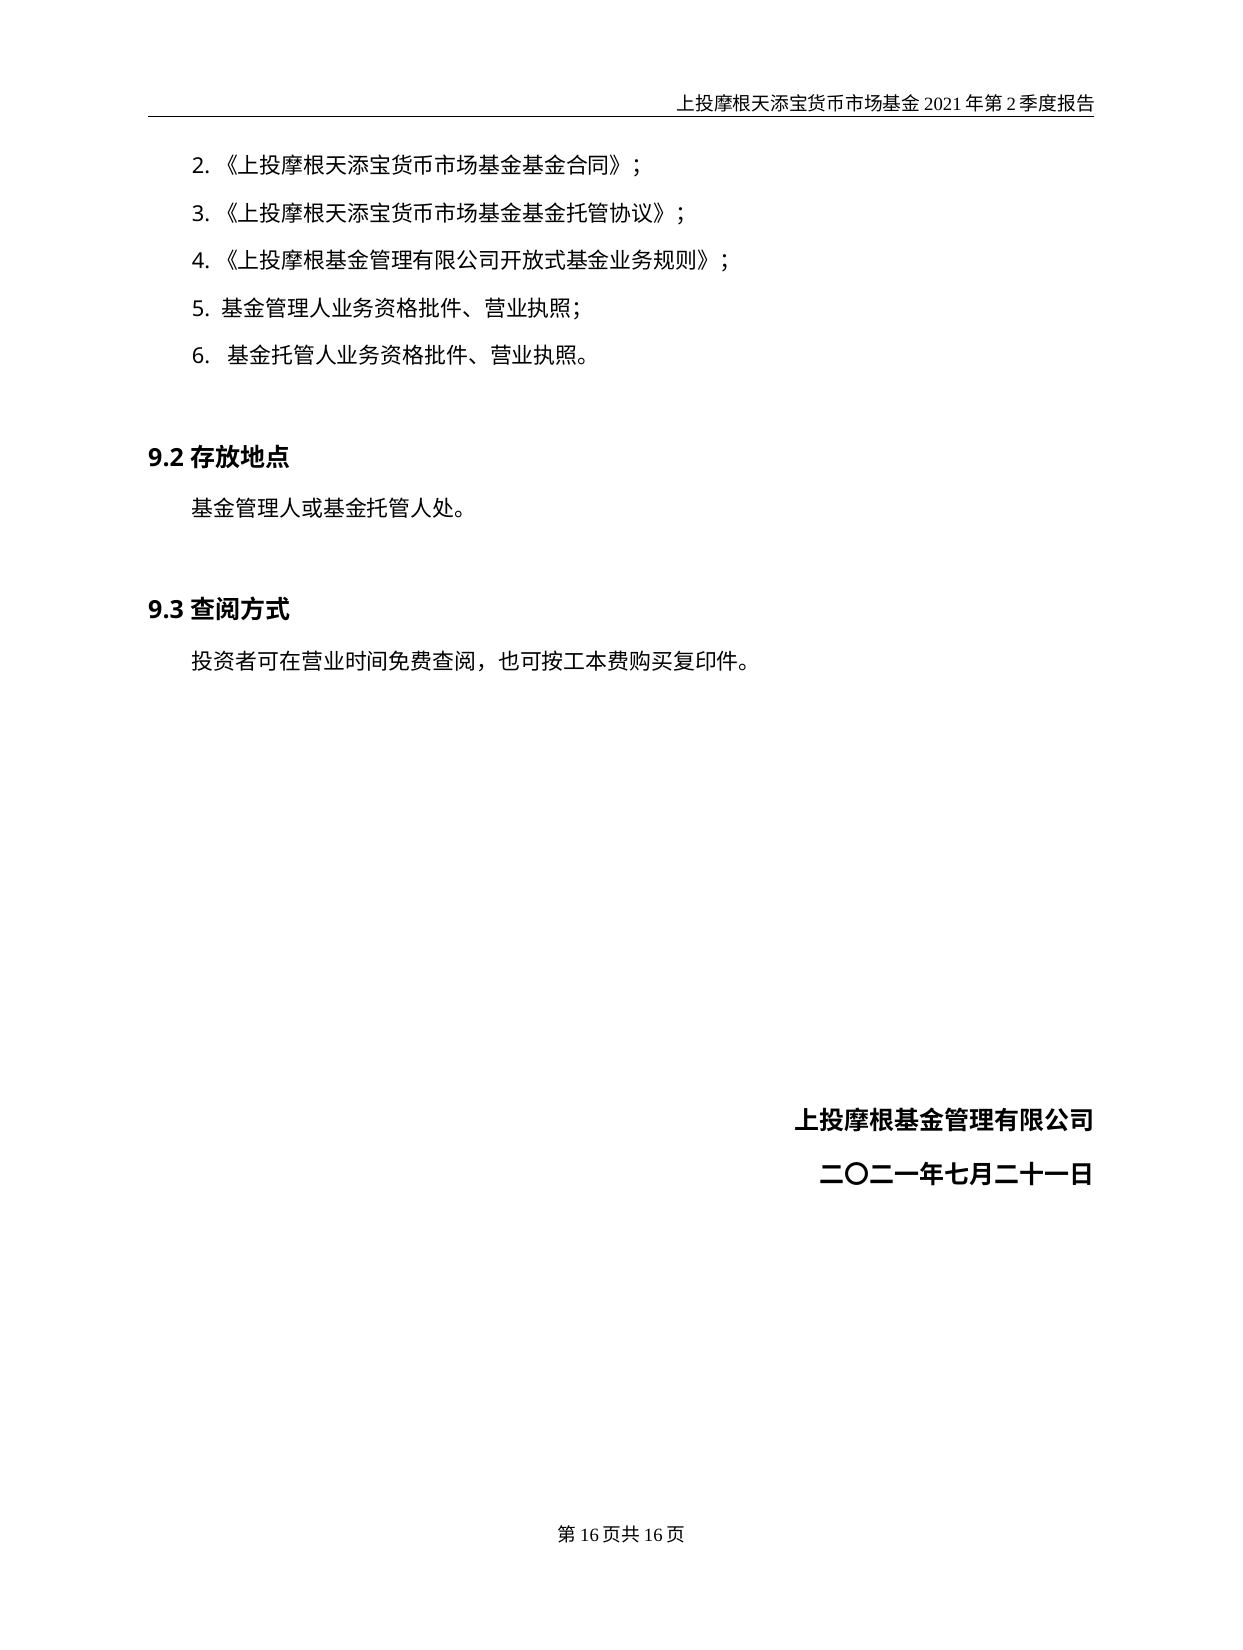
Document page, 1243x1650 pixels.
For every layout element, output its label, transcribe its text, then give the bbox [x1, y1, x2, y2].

text 投资者可在营业时间免费查阅，也可按工本费购买复印件。 [148, 644, 1094, 676]
text 4. 《上投摩根基金管理有限公司开放式基金业务规则》； [148, 243, 1094, 275]
text 基金管理人或基金托管人处。 [148, 491, 1094, 523]
text 9.2 存放地点 [148, 437, 1094, 473]
text 6. 基金托管人业务资格批件、营业执照。 [148, 338, 1094, 370]
text 3. 《上投摩根天添宝货币市场基金基金托管协议》； [148, 196, 1094, 227]
text 二〇二一年七月二十一日 [148, 1154, 1094, 1191]
text 5. 基金管理人业务资格批件、营业执照； [148, 291, 1094, 322]
text 上投摩根基金管理有限公司 [148, 1100, 1094, 1136]
text 2. 《上投摩根天添宝货币市场基金基金合同》； [148, 148, 1094, 180]
text 9.3 查阅方式 [148, 590, 1094, 626]
